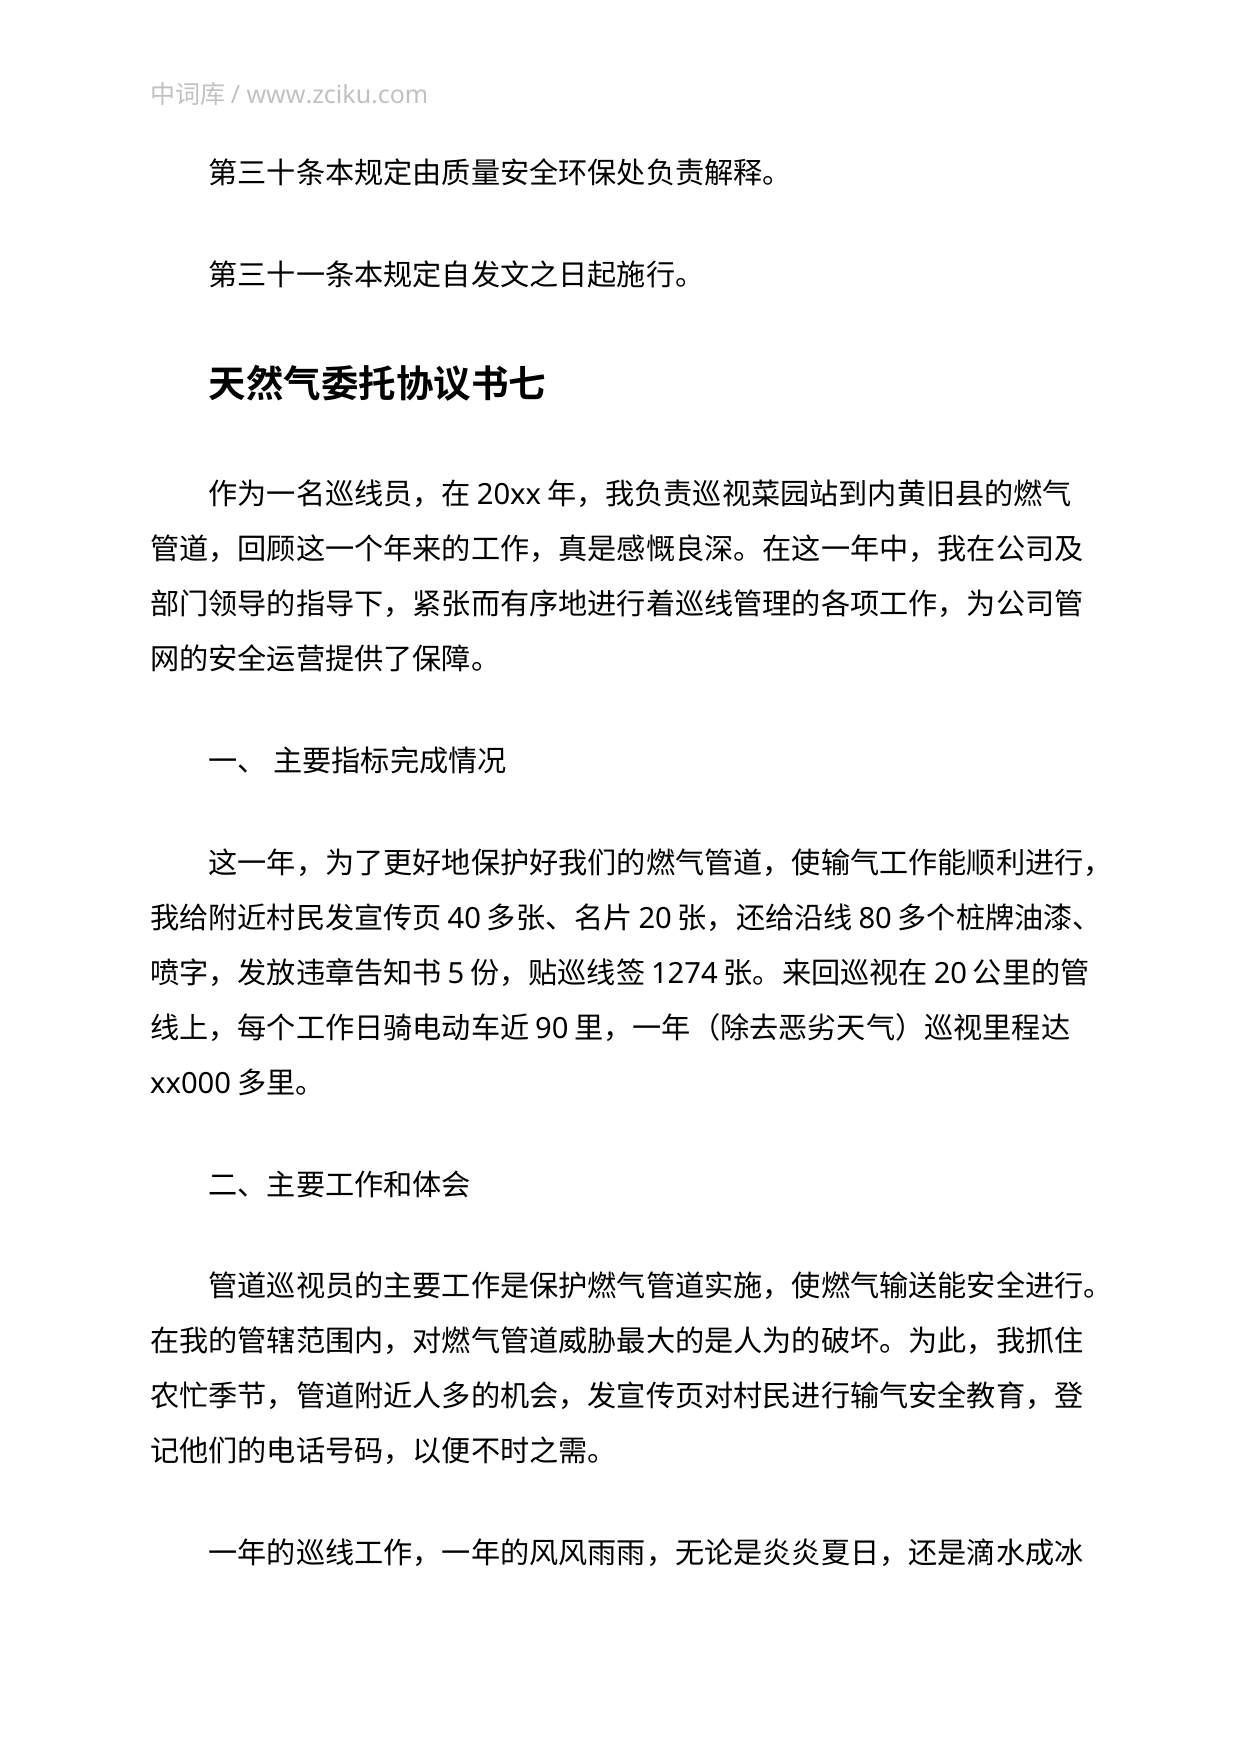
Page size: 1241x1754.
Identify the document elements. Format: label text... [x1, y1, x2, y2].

text 二、主要工作和体会 [150, 1161, 1090, 1203]
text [150, 1529, 1090, 1572]
text 管道巡视员的主要工作是保护燃气管道实施，使燃气输送能安全进行。在我的管辖范围内，对燃气管道威胁最大的是人为的破坏。为此，我抓住农忙季节，管道附近人多的机会，发宣传页对村民进行输气安全教育，登记他们的电话号码，以便不时之需。 [150, 1263, 1090, 1470]
text 第三十条本规定由质量安全环保处负责解释。 [150, 150, 1090, 192]
text 第三十一条本规定自发文之日起施行。 [150, 252, 1090, 294]
text 一、 主要指标完成情况 [150, 737, 1090, 780]
text 作为一名巡线员，在20xx年，我负责巡视菜园站到内黄旧县的燃气管道，回顾这一个年来的工作，真是感慨良深。在这一年中，我在公司及部门领导的指导下，紧张而有序地进行着巡线管理的各项工作，为公司管网的安全运营提供了保障。 [150, 471, 1090, 678]
text 天然气委托协议书七 [150, 353, 1090, 408]
text 这一年，为了更好地保护好我们的燃气管道，使输气工作能顺利进行，我给附近村民发宣传页40多张、名片20张，还给沿线80多个桩牌油漆、喷字，发放违章告知书5份，贴巡线签1274张。来回巡视在20公里的管线上，每个工作日骑电动车近90里，一年（除去恶劣天气）巡视里程达xx000多里。 [150, 839, 1090, 1102]
